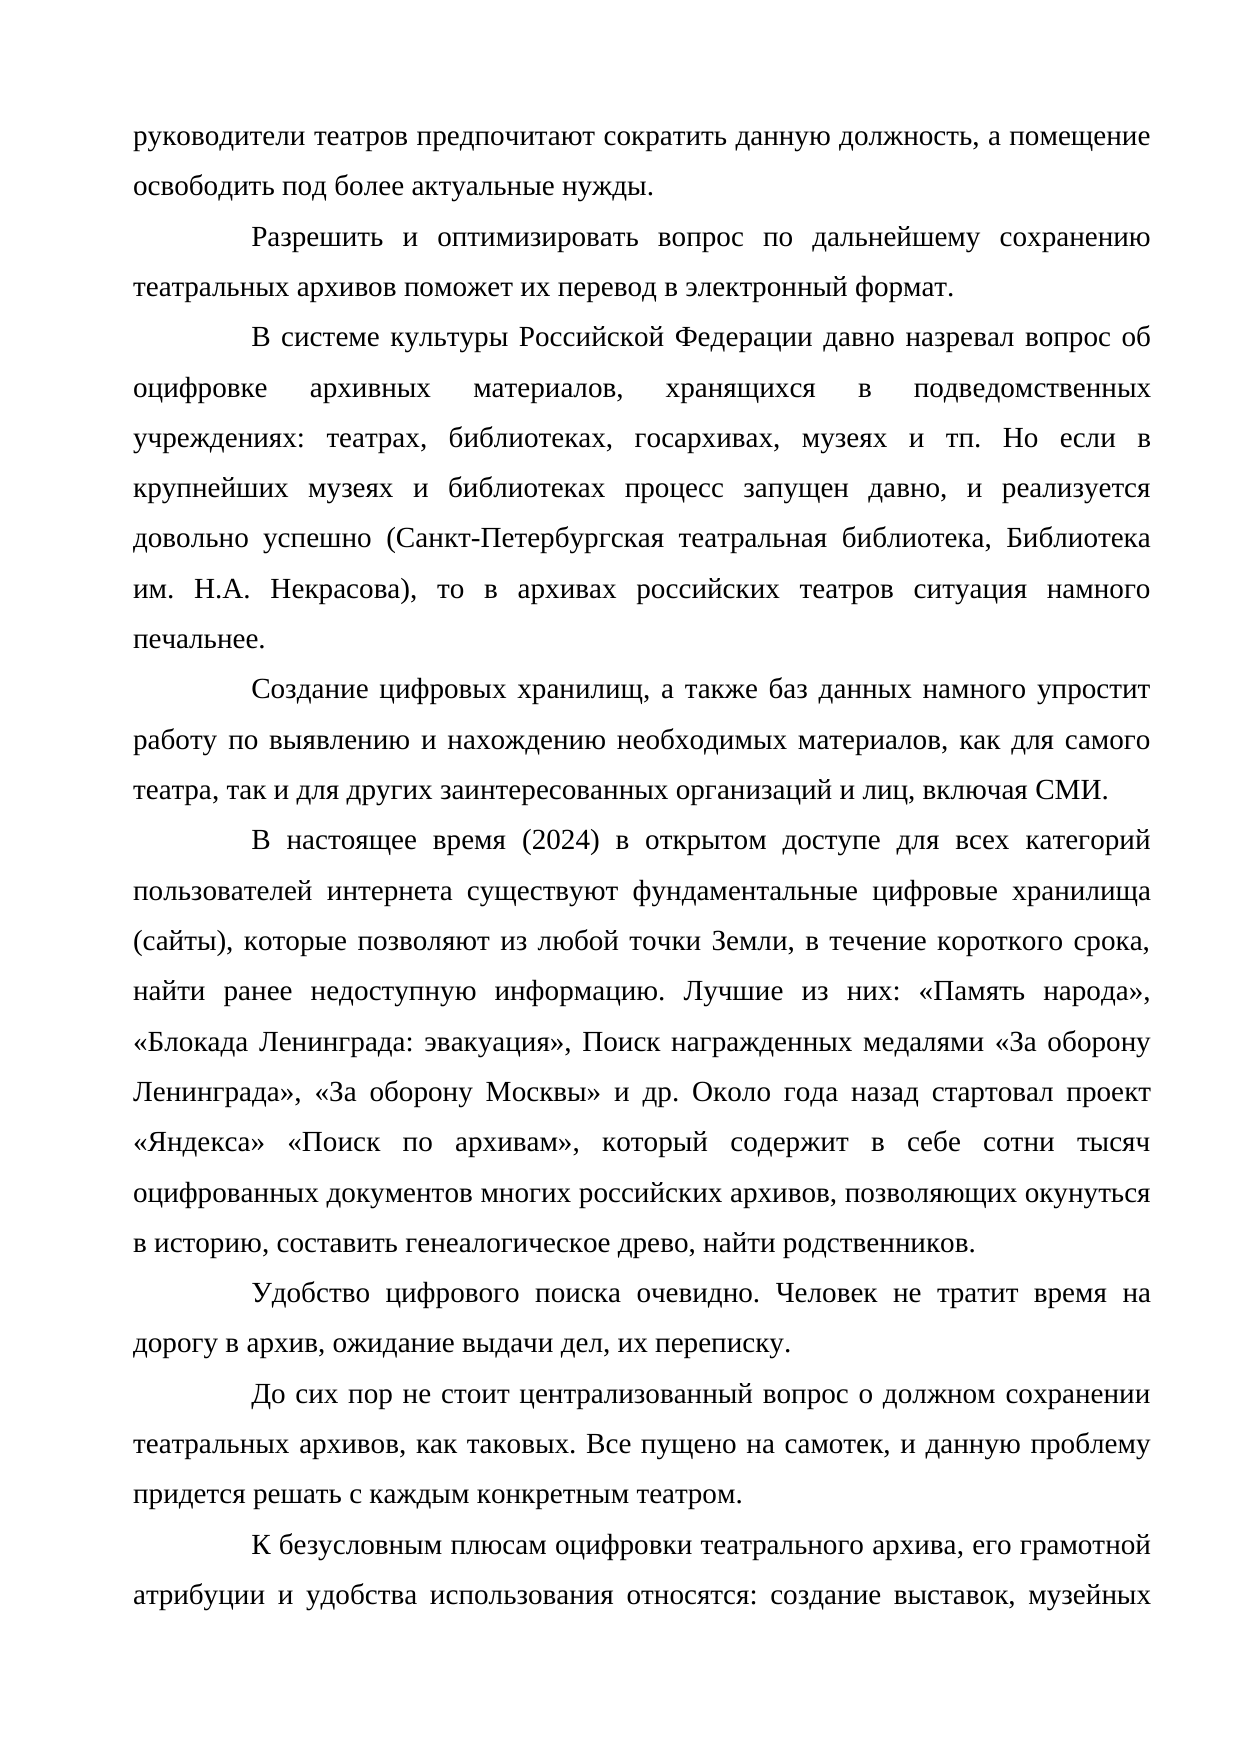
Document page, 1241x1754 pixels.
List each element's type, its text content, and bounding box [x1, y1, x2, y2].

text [133, 1527, 1152, 1611]
text Создание цифровых хранилищ, а также баз данных намного упростит работу по выявлению и нахождению необходимых материалов, как для самого театра, так и для других заинтересованных организаций и лиц, включая СМИ. [133, 672, 1152, 806]
text Удобство цифрового поиска очевидно. Человек не тратит время на дорогу в архив, ожидание выдачи дел, их переписку. [133, 1275, 1152, 1359]
text В настоящее время (2024) в открытом доступе для всех категорий пользователей интернета существуют фундаментальные цифровые хранилища (сайты), которые позволяют из любой точки Земли, в течение короткого срока, найти ранее недоступную информацию. Лучшие из них: «Память народа», «Блокада Ленинграда: эвакуация», Поиск награжденных медалями «За оборону Ленинграда», «За оборону Москвы» и др. Около года назад стартовал проект «Яндекса» «Поиск по архивам», который содержит в себе сотни тысяч оцифрованных документов многих российских архивов, позволяющих окунуться в историю, составить генеалогическое древо, найти родственников. [133, 822, 1152, 1258]
text В системе культуры Российской Федерации давно назревал вопрос об оцифровке архивных материалов, хранящихся в подведомственных учреждениях: театрах, библиотеках, госархивах, музеях и тп. Но если в крупнейших музеях и библиотеках процесс запущен давно, и реализуется довольно успешно (Санкт-Петербургская театральная библиотека, Библиотека им. Н.А. Некрасова), то в архивах российских театров ситуация намного печальнее. [133, 319, 1152, 655]
text До сих пор не стоит централизованный вопрос о должном сохранении театральных архивов, как таковых. Все пущено на самотек, и данную проблему придется решать с каждым конкретным театром. [133, 1376, 1152, 1510]
text Разрешить и оптимизировать вопрос по дальнейшему сохранению театральных архивов поможет их перевод в электронный формат. [133, 219, 1152, 303]
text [133, 118, 1152, 202]
